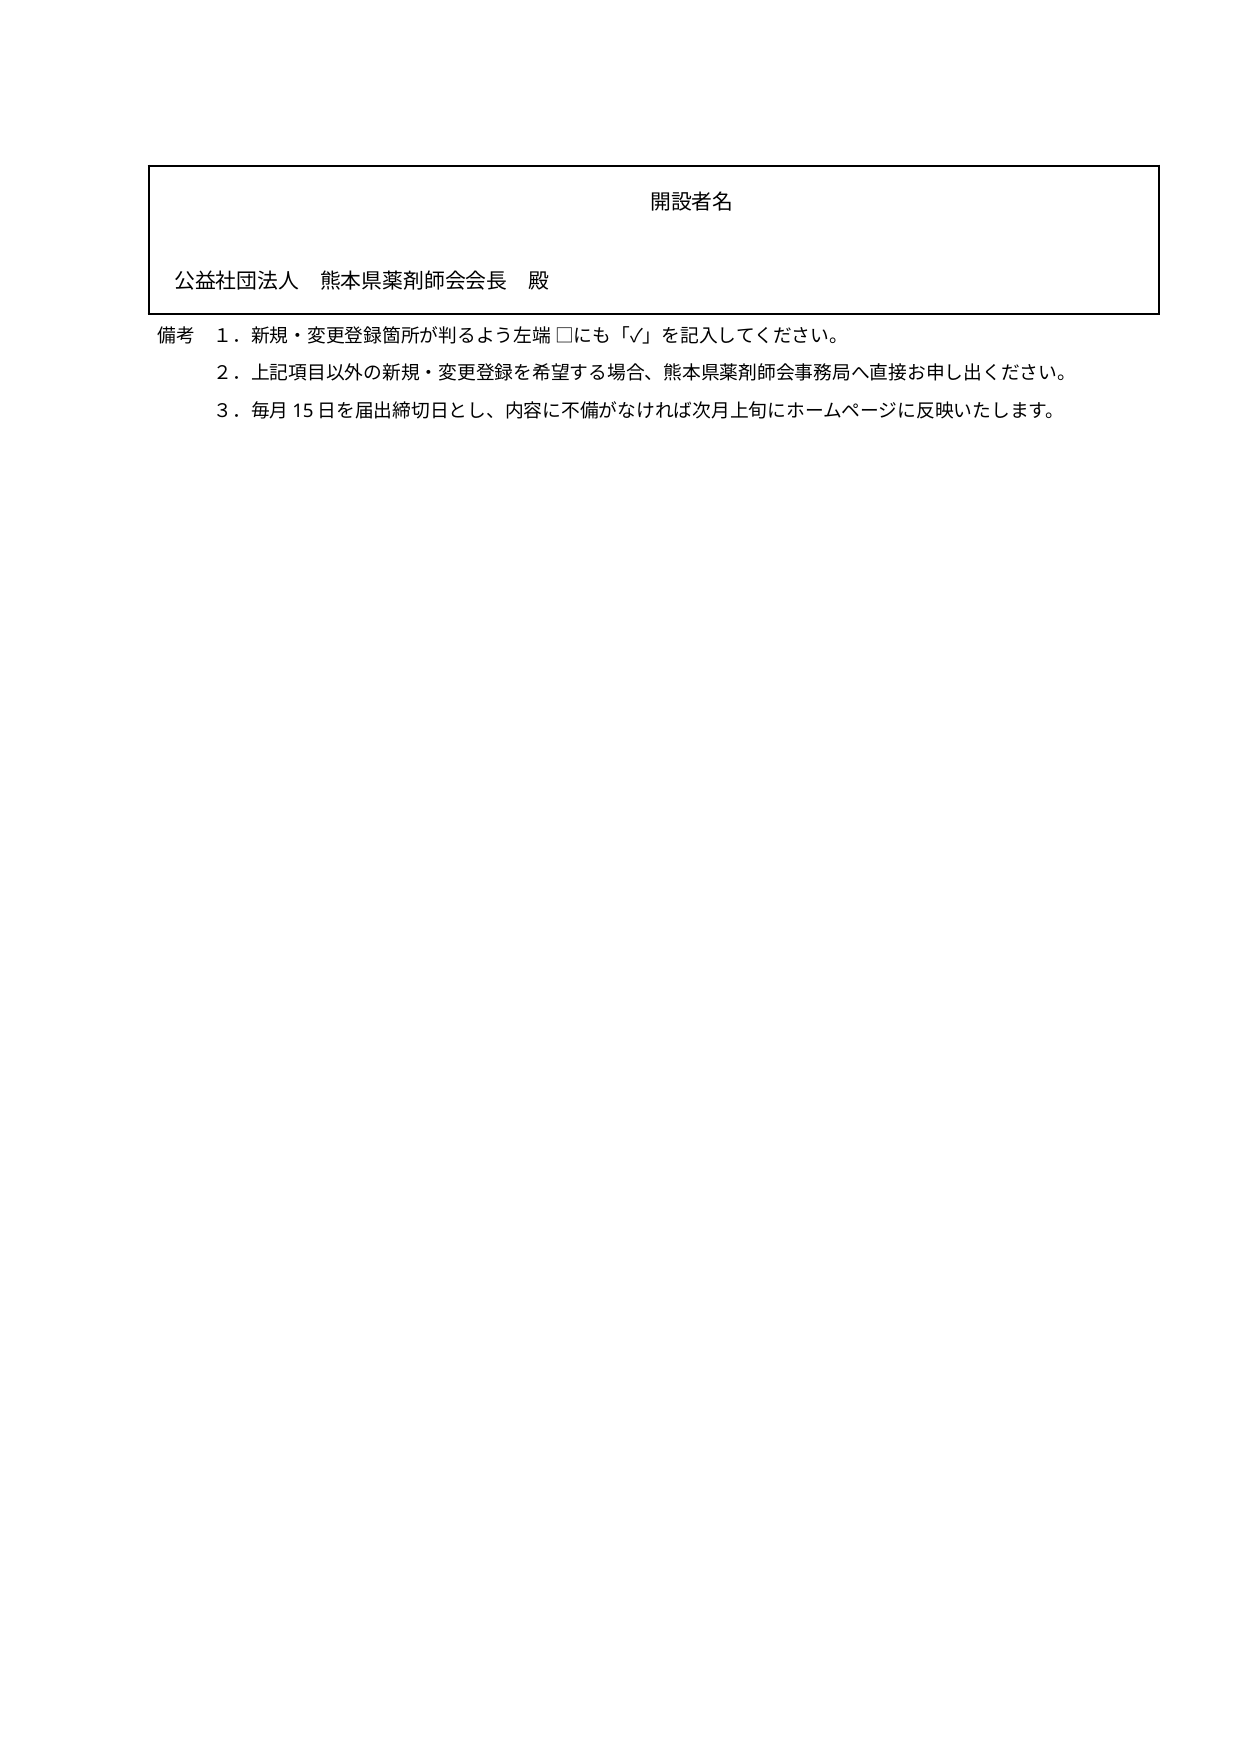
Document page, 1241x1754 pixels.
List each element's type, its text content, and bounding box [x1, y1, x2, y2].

text 備考 １．新規・変更登録箇所が判るよう左端 □にも「✓」を記入してください。 [148, 315, 1152, 353]
text ３．毎月15日を届出締切日とし、内容に不備がなければ次月上旬にホームページに反映いたします。 [148, 390, 1152, 428]
text ２．上記項目以外の新規・変更登録を希望する場合、熊本県薬剤師会事務局へ直接お申し出ください。 [148, 353, 1152, 390]
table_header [150, 167, 1158, 313]
